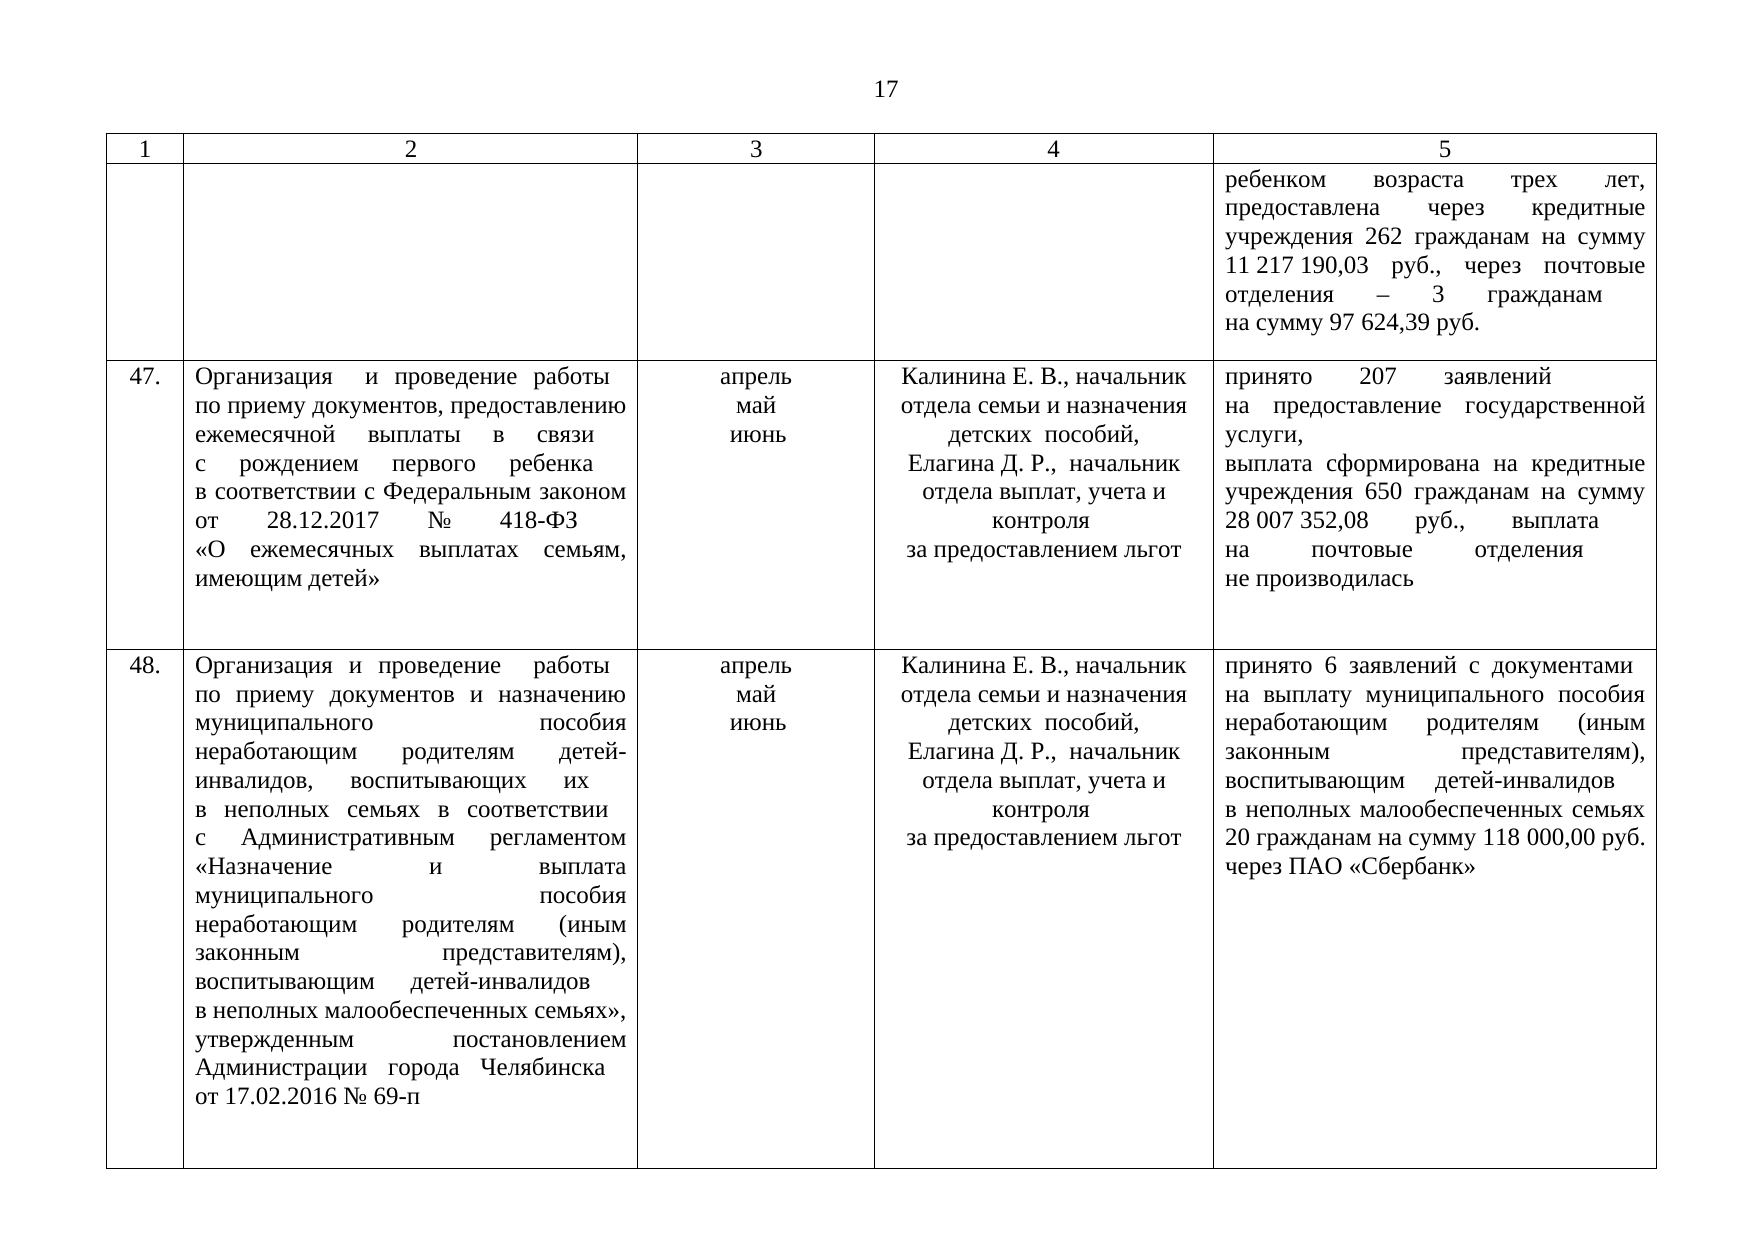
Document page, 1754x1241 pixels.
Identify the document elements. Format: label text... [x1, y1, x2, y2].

table_cell 48. [107, 650, 183, 1167]
table_cell 2 [184, 134, 637, 163]
table_cell принято 207 заявлений на предоставление государственной услуги, выплата сформирована на кредитные учреждения 650 гражданам на сумму 28 007 352,08 руб., выплата на почтовые отделения не производилась [1214, 361, 1656, 649]
table_cell 5 [1214, 134, 1656, 163]
table_cell 3 [638, 134, 874, 163]
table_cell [875, 650, 1213, 1167]
table_cell апрель май июнь [638, 361, 874, 649]
table_cell принято 6 заявлений с документами на выплату муниципального пособия неработающим родителям (иным законным представителям), воспитывающим детей-инвалидов в неполных малообеспеченных семьях 20 гражданам на сумму 118 000,00 руб. через ПАО «Сбербанк» [1214, 650, 1656, 1167]
table_cell 47. [107, 361, 183, 649]
table_cell 1 [107, 134, 183, 163]
table_cell апрель май июнь [638, 650, 874, 1167]
table_cell [638, 164, 874, 360]
table_cell 4 [875, 134, 1213, 163]
table_cell [875, 164, 1213, 360]
table_cell Организация и проведение работы по приему документов, предоставлению ежемесячной выплаты в связи с рождением первого ребенка в соответствии с Федеральным законом от 28.12.2017 № 418-ФЗ «О ежемесячных выплатах семьям, имеющим детей» [184, 361, 637, 649]
table_cell [184, 164, 637, 360]
table_cell Организация и проведение работы по приему документов и назначению муниципального пособия неработающим родителям детей-инвалидов, воспитывающих их в неполных семьях в соответствии с Административным регламентом «Назначение и выплата муниципального пособия неработающим родителям (иным законным представителям), воспитывающим детей-инвалидов в неполных малообеспеченных семьях», утвержденным постановлением Администрации города Челябинска от 17.02.2016 № 69-п [184, 650, 637, 1167]
table_cell [107, 164, 183, 360]
table_cell ребенком возраста трех лет, предоставлена через кредитные учреждения 262 гражданам на сумму 11 217 190,03 руб., через почтовые отделения – 3 гражданам на сумму 97 624,39 руб. [1214, 164, 1656, 360]
